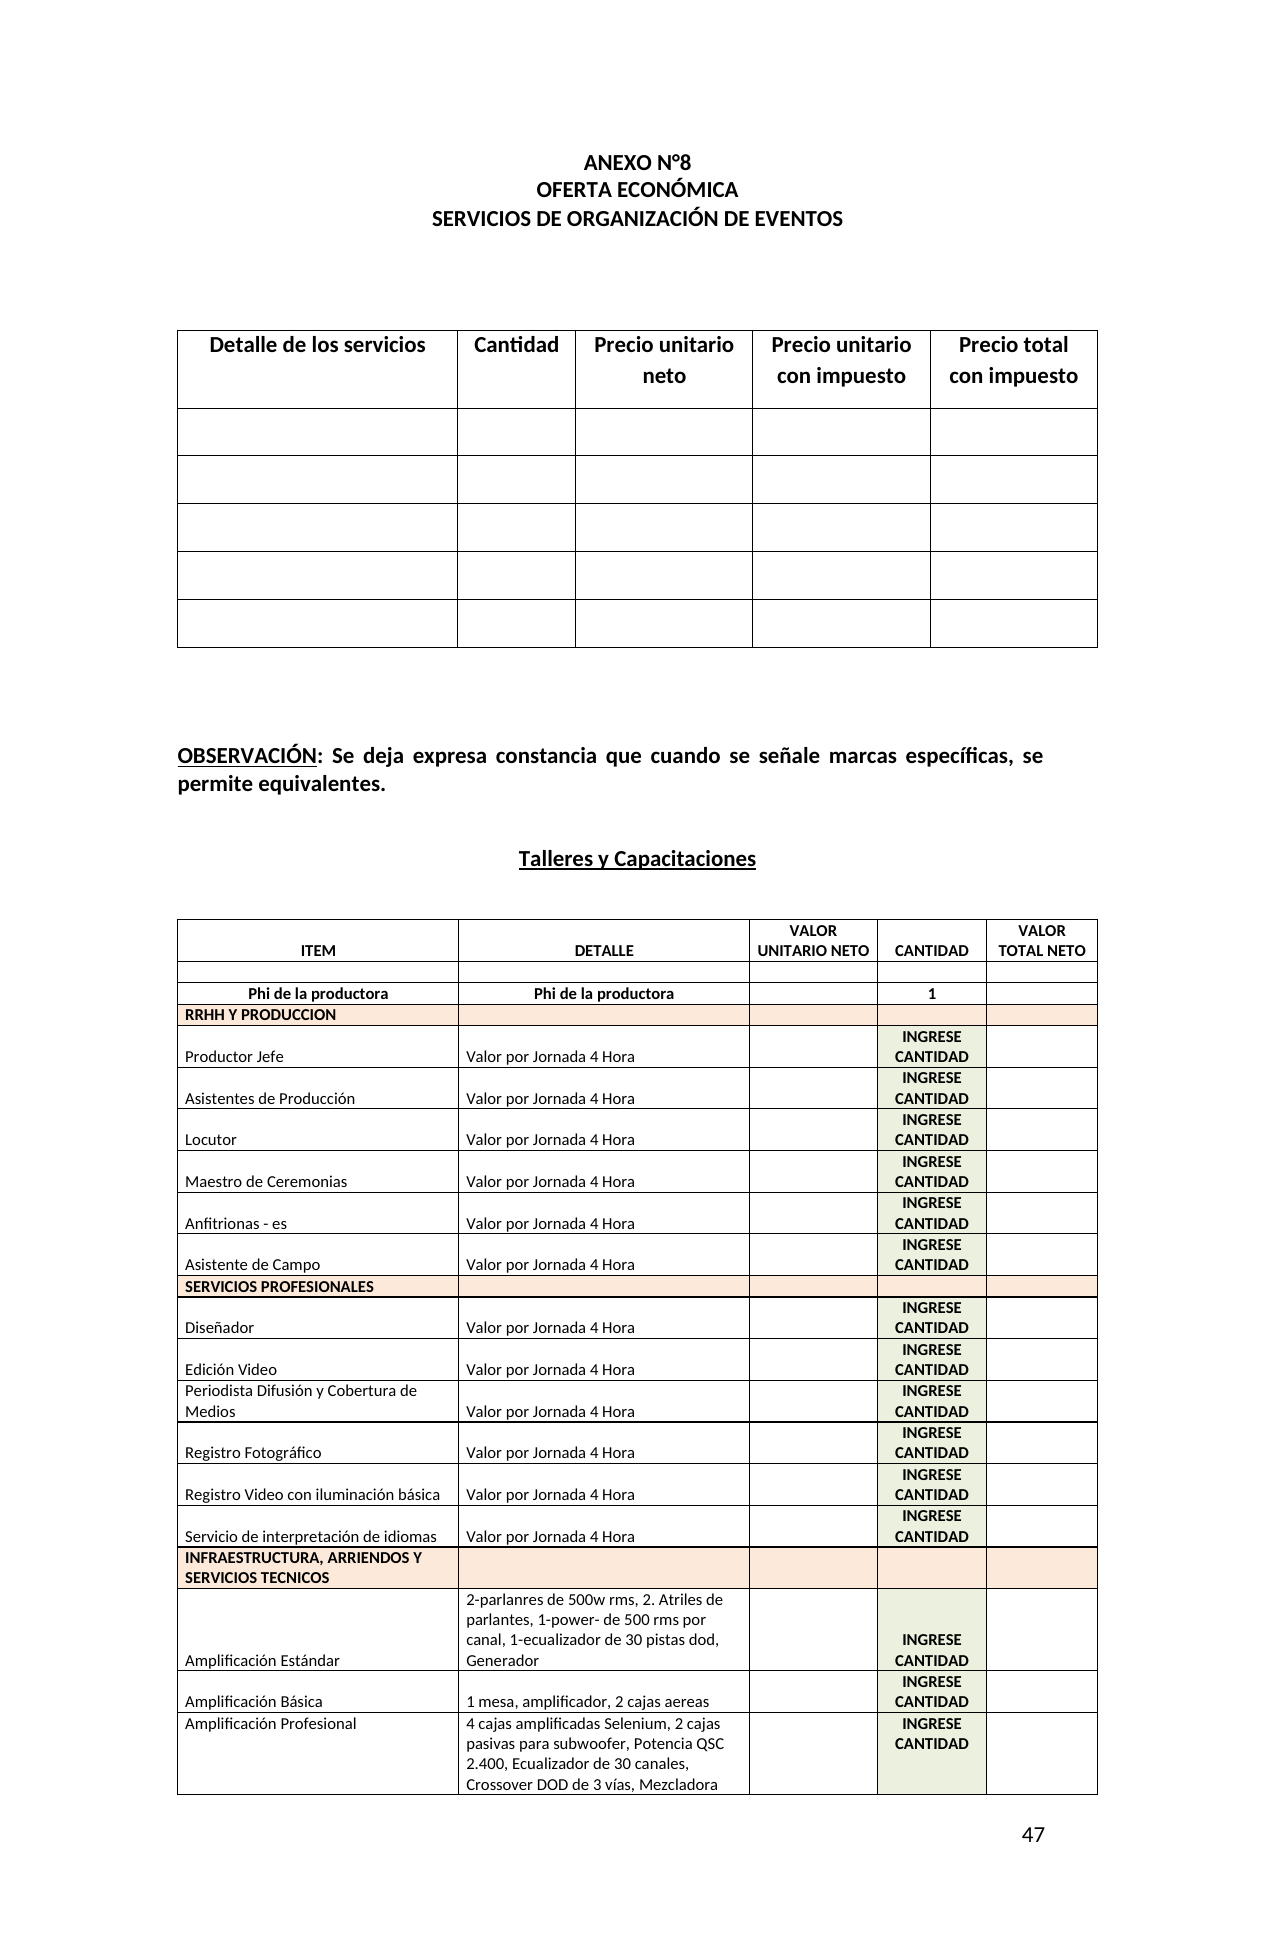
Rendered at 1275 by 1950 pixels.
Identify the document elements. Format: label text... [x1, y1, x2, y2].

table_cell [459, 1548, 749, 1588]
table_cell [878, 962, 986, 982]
text OBSERVACIÓN: Se deja expresa constancia que cuando se señale marcas específicas, se permite equivalentes. [177, 741, 1045, 797]
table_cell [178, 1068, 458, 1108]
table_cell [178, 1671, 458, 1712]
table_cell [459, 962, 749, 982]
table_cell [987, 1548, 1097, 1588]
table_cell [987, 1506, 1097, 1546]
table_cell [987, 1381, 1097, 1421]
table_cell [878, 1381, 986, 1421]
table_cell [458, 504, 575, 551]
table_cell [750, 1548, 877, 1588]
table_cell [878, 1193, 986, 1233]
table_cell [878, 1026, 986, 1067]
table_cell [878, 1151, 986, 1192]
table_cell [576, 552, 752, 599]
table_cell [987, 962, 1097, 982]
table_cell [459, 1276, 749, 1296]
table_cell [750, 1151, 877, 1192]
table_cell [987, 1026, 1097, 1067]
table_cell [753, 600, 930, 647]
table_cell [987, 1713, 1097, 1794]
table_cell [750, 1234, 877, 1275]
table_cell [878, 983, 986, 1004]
subtitle ANEXO N°8 [177, 148, 1098, 176]
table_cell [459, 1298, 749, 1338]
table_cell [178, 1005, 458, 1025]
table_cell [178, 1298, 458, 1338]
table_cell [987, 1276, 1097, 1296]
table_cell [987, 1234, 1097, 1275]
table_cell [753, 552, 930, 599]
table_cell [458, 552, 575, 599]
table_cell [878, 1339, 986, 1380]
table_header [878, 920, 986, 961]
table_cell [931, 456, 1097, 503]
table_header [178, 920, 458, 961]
table_cell [576, 456, 752, 503]
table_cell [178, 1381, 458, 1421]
table_cell [458, 456, 575, 503]
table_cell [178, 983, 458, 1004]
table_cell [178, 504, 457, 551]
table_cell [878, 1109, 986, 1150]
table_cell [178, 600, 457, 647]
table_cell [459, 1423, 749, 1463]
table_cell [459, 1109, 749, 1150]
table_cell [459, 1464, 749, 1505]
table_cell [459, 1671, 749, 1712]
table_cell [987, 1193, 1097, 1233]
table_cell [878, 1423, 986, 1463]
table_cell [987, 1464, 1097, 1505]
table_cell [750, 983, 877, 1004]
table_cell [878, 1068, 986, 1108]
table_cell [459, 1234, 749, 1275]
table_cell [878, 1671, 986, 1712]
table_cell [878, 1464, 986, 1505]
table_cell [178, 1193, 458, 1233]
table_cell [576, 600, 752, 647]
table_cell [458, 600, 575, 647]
table_cell [576, 409, 752, 455]
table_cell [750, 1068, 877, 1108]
text SERVICIOS DE ORGANIZACIÓN DE EVENTOS [177, 204, 1098, 232]
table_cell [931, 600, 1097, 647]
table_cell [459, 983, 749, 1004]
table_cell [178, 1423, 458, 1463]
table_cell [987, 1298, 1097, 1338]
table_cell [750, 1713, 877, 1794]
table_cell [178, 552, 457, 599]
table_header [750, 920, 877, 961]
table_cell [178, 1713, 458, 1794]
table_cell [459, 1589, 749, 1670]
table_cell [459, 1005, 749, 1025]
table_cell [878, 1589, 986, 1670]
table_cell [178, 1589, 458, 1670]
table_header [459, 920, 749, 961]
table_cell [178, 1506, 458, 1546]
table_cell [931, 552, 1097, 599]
table_cell [458, 409, 575, 455]
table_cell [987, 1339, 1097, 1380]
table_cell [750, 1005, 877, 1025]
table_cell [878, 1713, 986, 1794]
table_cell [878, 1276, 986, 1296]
table_header Precio unitario con impuesto [753, 331, 930, 408]
table_header Precio total con impuesto [931, 331, 1097, 408]
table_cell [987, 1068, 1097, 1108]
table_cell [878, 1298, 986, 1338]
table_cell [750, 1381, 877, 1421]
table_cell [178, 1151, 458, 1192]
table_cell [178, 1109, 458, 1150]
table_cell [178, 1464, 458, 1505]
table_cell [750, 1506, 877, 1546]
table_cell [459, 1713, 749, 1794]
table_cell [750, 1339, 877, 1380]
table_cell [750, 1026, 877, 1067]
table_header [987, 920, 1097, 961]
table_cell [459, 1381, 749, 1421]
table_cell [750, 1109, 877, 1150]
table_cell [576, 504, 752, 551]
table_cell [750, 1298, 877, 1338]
text Talleres y Capacitaciones [177, 844, 1098, 872]
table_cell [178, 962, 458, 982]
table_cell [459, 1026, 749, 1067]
table_cell [931, 409, 1097, 455]
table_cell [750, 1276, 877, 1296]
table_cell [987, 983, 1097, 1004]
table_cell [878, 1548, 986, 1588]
table_header Cantidad [458, 331, 575, 408]
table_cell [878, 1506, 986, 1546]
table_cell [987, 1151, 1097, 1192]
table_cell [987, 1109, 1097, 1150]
table_header Detalle de los servicios [178, 331, 457, 408]
table_cell [178, 409, 457, 455]
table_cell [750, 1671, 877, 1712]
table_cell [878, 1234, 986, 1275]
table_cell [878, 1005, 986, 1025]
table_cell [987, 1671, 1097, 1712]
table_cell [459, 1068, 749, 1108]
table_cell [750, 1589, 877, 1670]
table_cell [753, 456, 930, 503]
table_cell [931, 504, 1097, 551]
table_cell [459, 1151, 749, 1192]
table_cell [178, 456, 457, 503]
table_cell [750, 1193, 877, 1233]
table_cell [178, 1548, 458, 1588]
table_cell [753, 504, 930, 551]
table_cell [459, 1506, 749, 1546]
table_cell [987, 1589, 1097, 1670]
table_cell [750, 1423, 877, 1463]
table_header Precio unitario neto [576, 331, 752, 408]
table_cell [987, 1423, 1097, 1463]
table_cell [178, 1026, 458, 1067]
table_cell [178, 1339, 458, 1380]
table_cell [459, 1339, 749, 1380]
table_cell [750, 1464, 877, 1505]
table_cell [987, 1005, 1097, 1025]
text OFERTA ECONÓMICA [177, 176, 1098, 204]
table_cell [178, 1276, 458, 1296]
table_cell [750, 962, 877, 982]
table_cell [753, 409, 930, 455]
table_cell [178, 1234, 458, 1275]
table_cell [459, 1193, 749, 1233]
